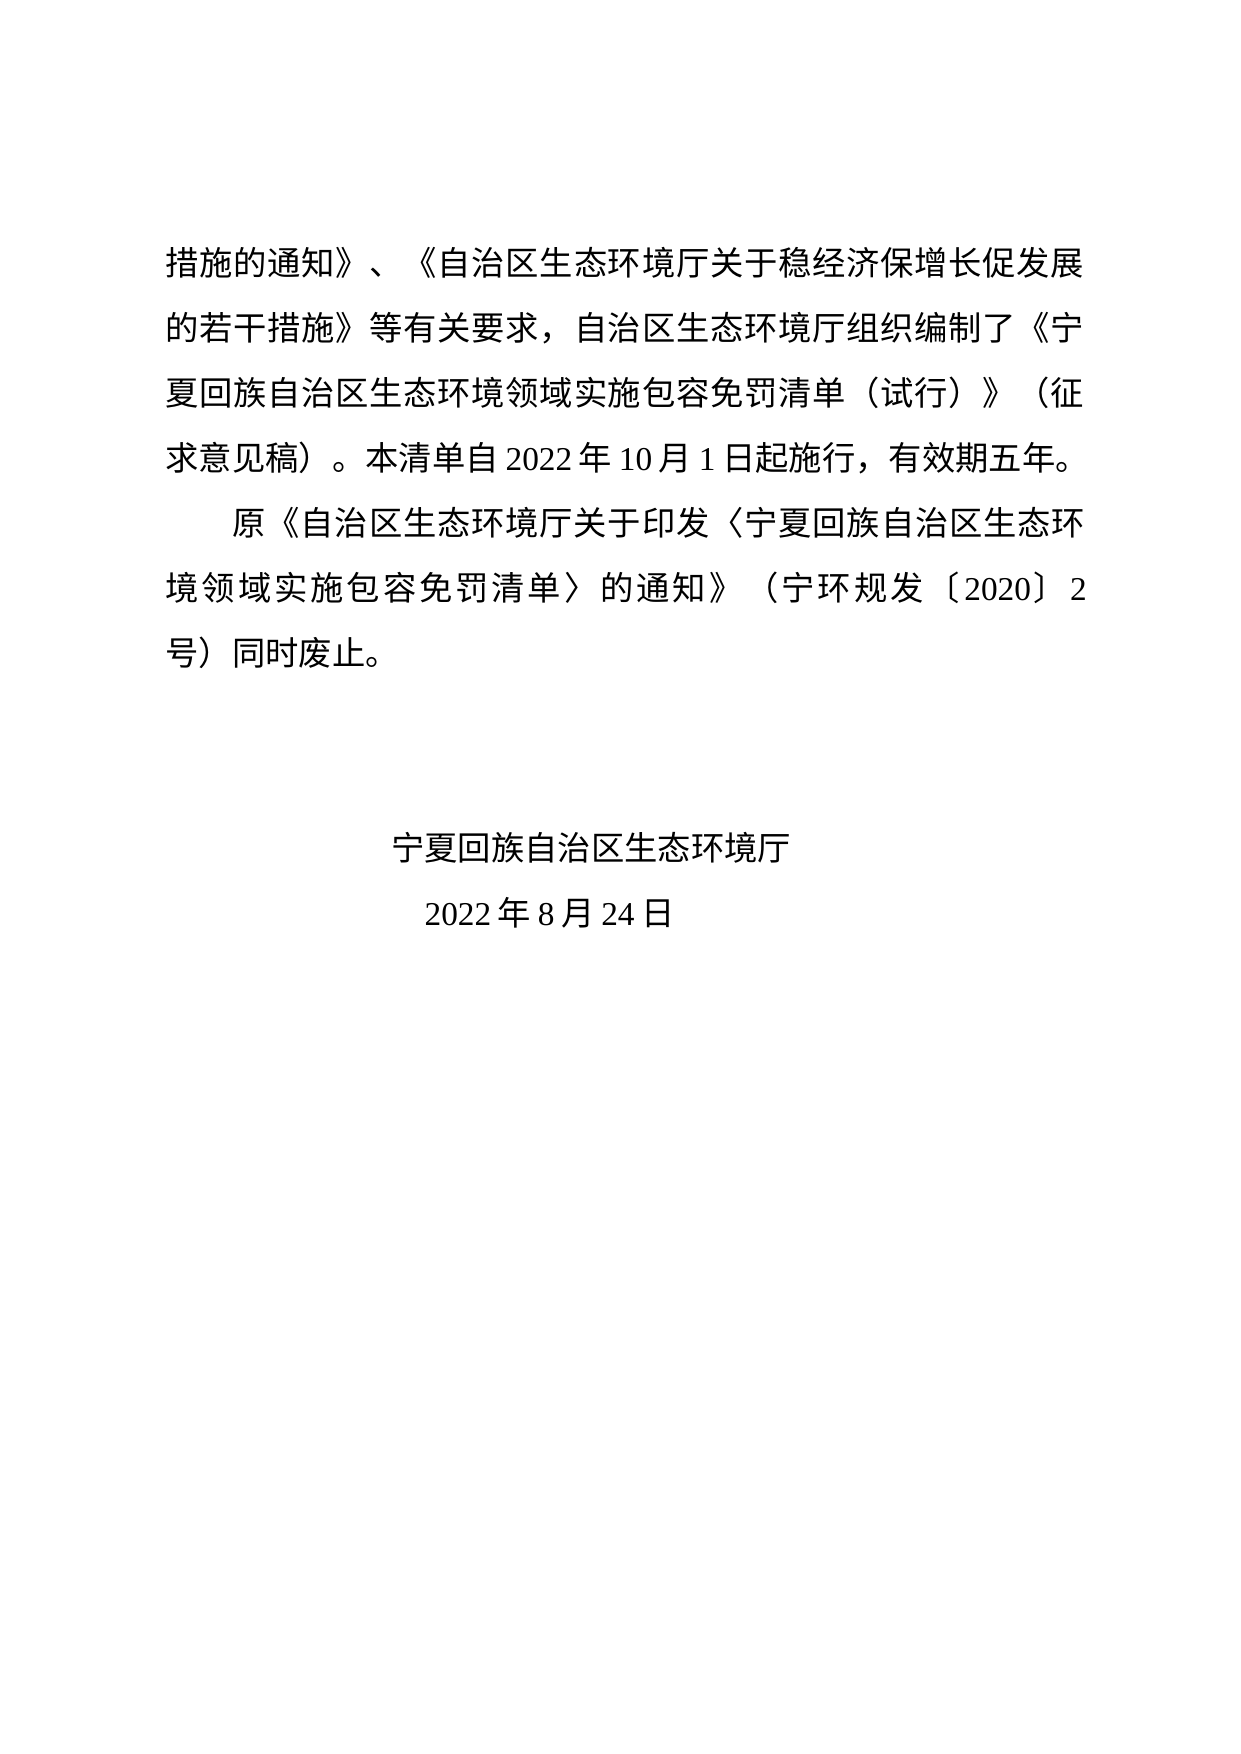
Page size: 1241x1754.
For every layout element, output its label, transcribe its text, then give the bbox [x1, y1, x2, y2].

text 宁夏回族自治区生态环境厅 [165, 813, 1087, 878]
text 2022年8月24日 [165, 878, 1087, 943]
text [165, 228, 1087, 488]
text 原《自治区生态环境厅关于印发〈宁夏回族自治区生态环境领域实施包容免罚清单〉的通知》（宁环规发〔2020〕2号）同时废止。 [165, 488, 1087, 683]
